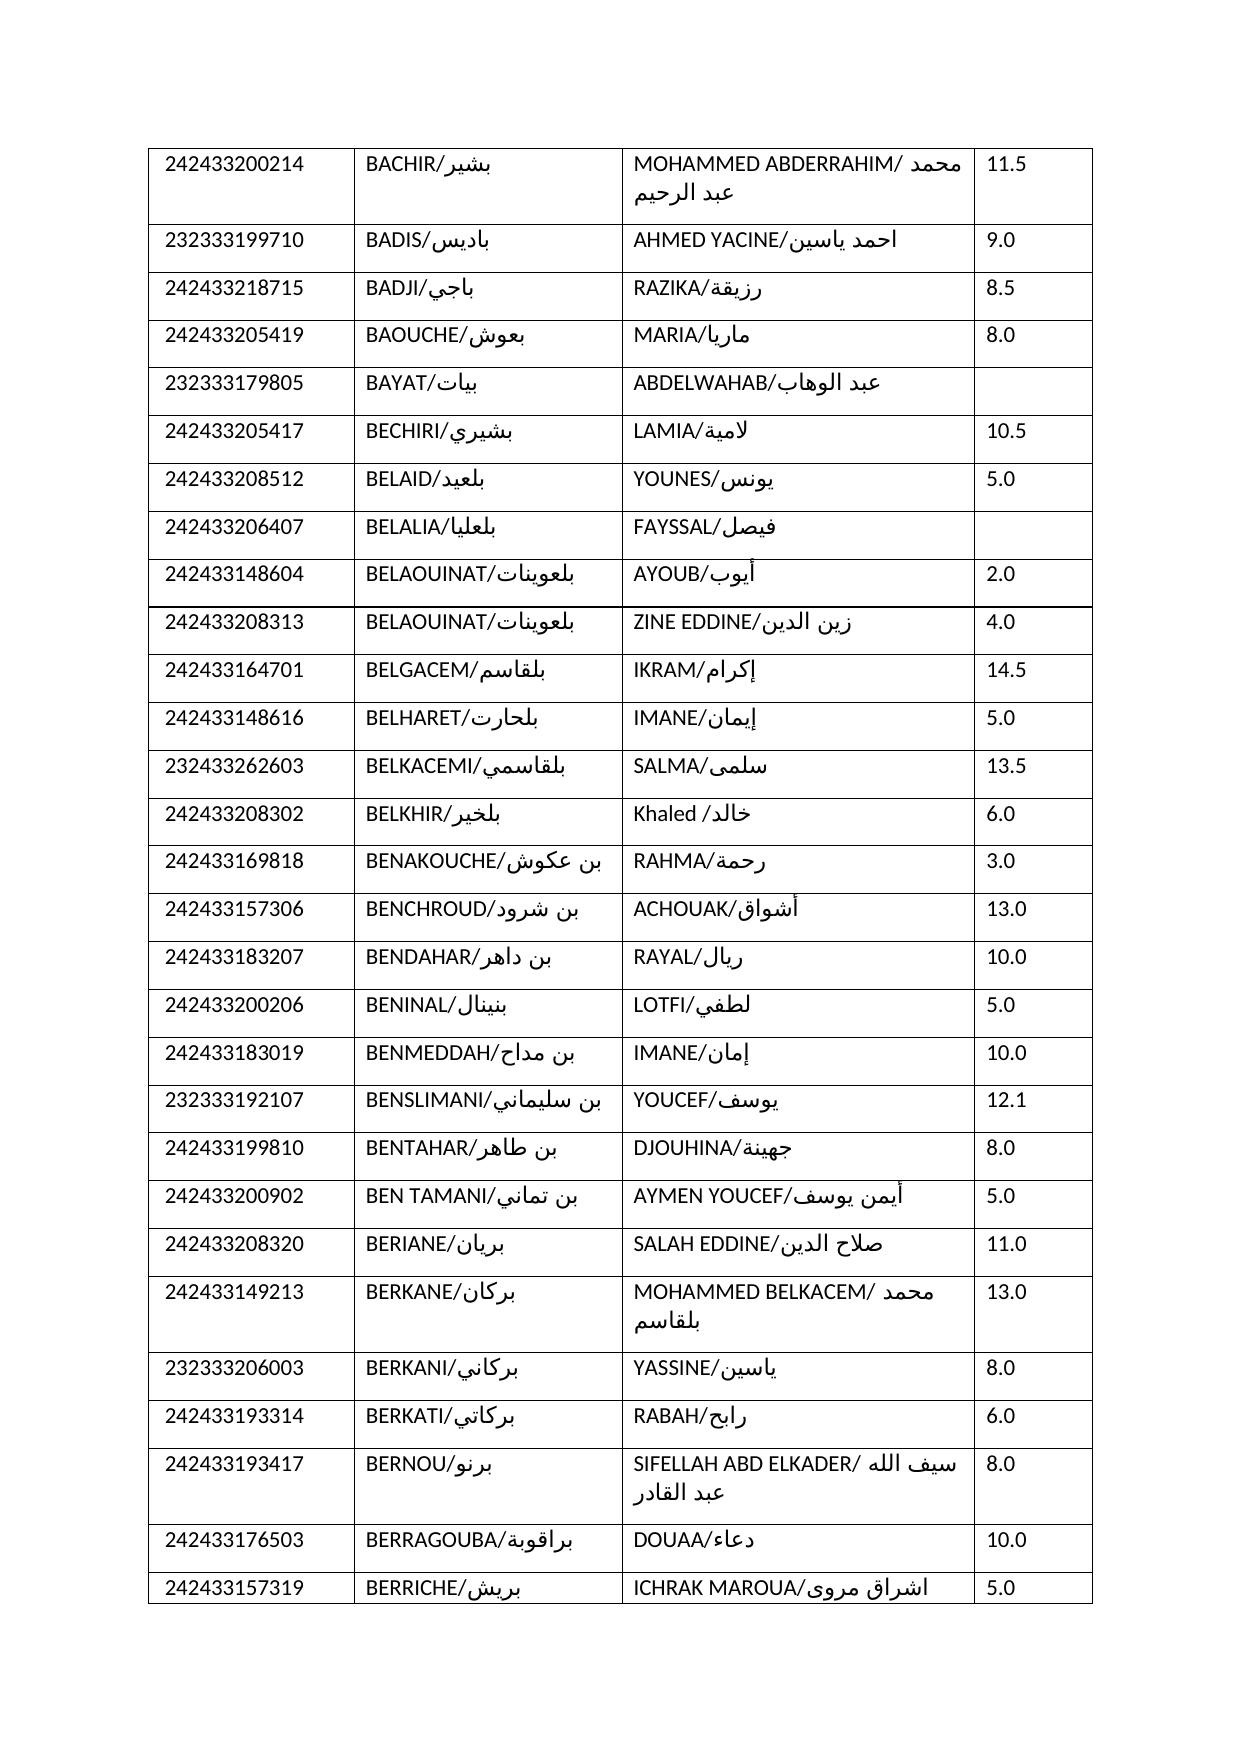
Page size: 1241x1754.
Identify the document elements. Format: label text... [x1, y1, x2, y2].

table_cell 4.0 [975, 608, 1092, 654]
table_cell 8.0 [975, 1353, 1092, 1400]
table_cell 242433169818 [149, 846, 354, 893]
table_cell BELHARET/بلحارت [355, 703, 622, 750]
table_cell 10.0 [975, 1038, 1092, 1084]
table_cell BECHIRI/بشيري [355, 416, 622, 463]
table_cell IKRAM/إكرام [623, 655, 974, 702]
table_cell 242433208302 [149, 799, 354, 845]
table_cell 5.0 [975, 464, 1092, 511]
table_cell RAZIKA/رزيقة [623, 273, 974, 319]
table_cell BENCHROUD/بن شرود [355, 894, 622, 941]
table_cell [623, 1573, 974, 1603]
table_cell 242433183207 [149, 942, 354, 989]
table_cell BADIS/باديس [355, 225, 622, 272]
table_cell 10.5 [975, 416, 1092, 463]
table_cell 3.0 [975, 846, 1092, 893]
table_cell IMANE/إيمان [623, 703, 974, 750]
table_cell Khaled /خالد [623, 799, 974, 845]
table_cell 242433148604 [149, 560, 354, 606]
table_cell BAOUCHE/بعوش [355, 321, 622, 367]
table_cell 242433176503 [149, 1525, 354, 1572]
table_cell 5.0 [975, 990, 1092, 1037]
table_cell 11.0 [975, 1229, 1092, 1276]
table_cell BEN TAMANI/بن تماني [355, 1181, 622, 1228]
table_cell 242433199810 [149, 1133, 354, 1180]
table_cell BAYAT/بيات [355, 368, 622, 415]
table_cell 242433183019 [149, 1038, 354, 1084]
table_cell DOUAA/دعاء [623, 1525, 974, 1572]
table_cell BELGACEM/بلقاسم [355, 655, 622, 702]
table_cell 242433218715 [149, 273, 354, 319]
table_cell SALMA/سلمى [623, 751, 974, 798]
table_cell 8.0 [975, 1449, 1092, 1524]
table_cell 9.0 [975, 225, 1092, 272]
table_cell 242433208512 [149, 464, 354, 511]
table_cell 242433208320 [149, 1229, 354, 1276]
table_cell 232333179805 [149, 368, 354, 415]
table_cell BELAOUINAT/بلعوينات [355, 608, 622, 654]
table_cell BENAKOUCHE/بن عكوش [355, 846, 622, 893]
table_cell BENTAHAR/بن طاهر [355, 1133, 622, 1180]
table_cell 232333192107 [149, 1086, 354, 1132]
table_cell DJOUHINA/جهينة [623, 1133, 974, 1180]
table_cell 242433205419 [149, 321, 354, 367]
table_cell 242433193417 [149, 1449, 354, 1524]
table_cell 10.0 [975, 942, 1092, 989]
table_cell SIFELLAH ABD ELKADER/سيف الله عبد القادر [623, 1449, 974, 1524]
table_cell 6.0 [975, 1401, 1092, 1448]
table_cell 5.0 [975, 1181, 1092, 1228]
table_cell BADJI/باجي [355, 273, 622, 319]
table_cell 242433149213 [149, 1277, 354, 1352]
table_cell 2.0 [975, 560, 1092, 606]
table_cell 242433200206 [149, 990, 354, 1037]
table_cell 8.0 [975, 1133, 1092, 1180]
table_cell ZINE EDDINE/زين الدين [623, 608, 974, 654]
table_cell BENINAL/بنينال [355, 990, 622, 1037]
table_cell 5.0 [975, 1573, 1092, 1603]
table_cell BERNOU/برنو [355, 1449, 622, 1524]
table_cell MOHAMMED BELKACEM/محمد بلقاسم [623, 1277, 974, 1352]
table_cell 14.5 [975, 655, 1092, 702]
table_cell ACHOUAK/أشواق [623, 894, 974, 941]
table_cell RAHMA/رحمة [623, 846, 974, 893]
table_cell 232333199710 [149, 225, 354, 272]
table_cell BENDAHAR/بن داهر [355, 942, 622, 989]
table_cell LAMIA/لامية [623, 416, 974, 463]
table_cell BERKANE/بركان [355, 1277, 622, 1352]
table_cell 242433205417 [149, 416, 354, 463]
table_cell AYMEN YOUCEF/أيمن يوسف [623, 1181, 974, 1228]
table_cell [975, 368, 1092, 415]
table_cell MOHAMMED ABDERRAHIM/محمد عبد الرحيم [623, 149, 974, 224]
table_cell 5.0 [975, 703, 1092, 750]
table_cell BELKACEMI/بلقاسمي [355, 751, 622, 798]
table_cell 232333206003 [149, 1353, 354, 1400]
table_cell AHMED YACINE/احمد ياسين [623, 225, 974, 272]
table_cell RAYAL/ريال [623, 942, 974, 989]
table_cell 242433208313 [149, 608, 354, 654]
table_cell 242433200902 [149, 1181, 354, 1228]
table_cell BERKANI/بركاني [355, 1353, 622, 1400]
table_cell 12.1 [975, 1086, 1092, 1132]
table_cell 6.0 [975, 799, 1092, 845]
table_cell BELKHIR/بلخير [355, 799, 622, 845]
table_cell YOUNES/يونس [623, 464, 974, 511]
table_cell RABAH/رابح [623, 1401, 974, 1448]
table_cell YOUCEF/يوسف [623, 1086, 974, 1132]
table_cell [975, 512, 1092, 558]
table_cell LOTFI/لطفي [623, 990, 974, 1037]
table_cell 232433262603 [149, 751, 354, 798]
table_cell 8.0 [975, 321, 1092, 367]
table_cell BERKATI/بركاتي [355, 1401, 622, 1448]
table_cell 242433193314 [149, 1401, 354, 1448]
table_cell 13.0 [975, 1277, 1092, 1352]
table_cell BERRICHE/بريش [355, 1573, 622, 1603]
table_cell BELALIA/بلعليا [355, 512, 622, 558]
table_cell 242433157306 [149, 894, 354, 941]
table_cell 242433148616 [149, 703, 354, 750]
table_cell 242433206407 [149, 512, 354, 558]
table_cell 11.5 [975, 149, 1092, 224]
table_cell 242433157319 [149, 1573, 354, 1603]
table_cell BELAID/بلعيد [355, 464, 622, 511]
table_cell AYOUB/أيوب [623, 560, 974, 606]
table_cell YASSINE/ياسين [623, 1353, 974, 1400]
table_cell 13.0 [975, 894, 1092, 941]
table_cell SALAH EDDINE/صلاح الدين [623, 1229, 974, 1276]
table_cell 13.5 [975, 751, 1092, 798]
table_cell 10.0 [975, 1525, 1092, 1572]
table_cell BERRAGOUBA/براقوبة [355, 1525, 622, 1572]
table_cell BENMEDDAH/بن مداح [355, 1038, 622, 1084]
table_cell 8.5 [975, 273, 1092, 319]
table_cell FAYSSAL/فيصل [623, 512, 974, 558]
table_cell ABDELWAHAB/عبد الوهاب [623, 368, 974, 415]
table_cell BELAOUINAT/بلعوينات [355, 560, 622, 606]
table_cell BERIANE/بريان [355, 1229, 622, 1276]
table_cell BACHIR/بشير [355, 149, 622, 224]
table_cell IMANE/إمان [623, 1038, 974, 1084]
table_cell MARIA/ماريا [623, 321, 974, 367]
table_cell 242433200214 [149, 149, 354, 224]
table_cell 242433164701 [149, 655, 354, 702]
table_cell BENSLIMANI/بن سليماني [355, 1086, 622, 1132]
